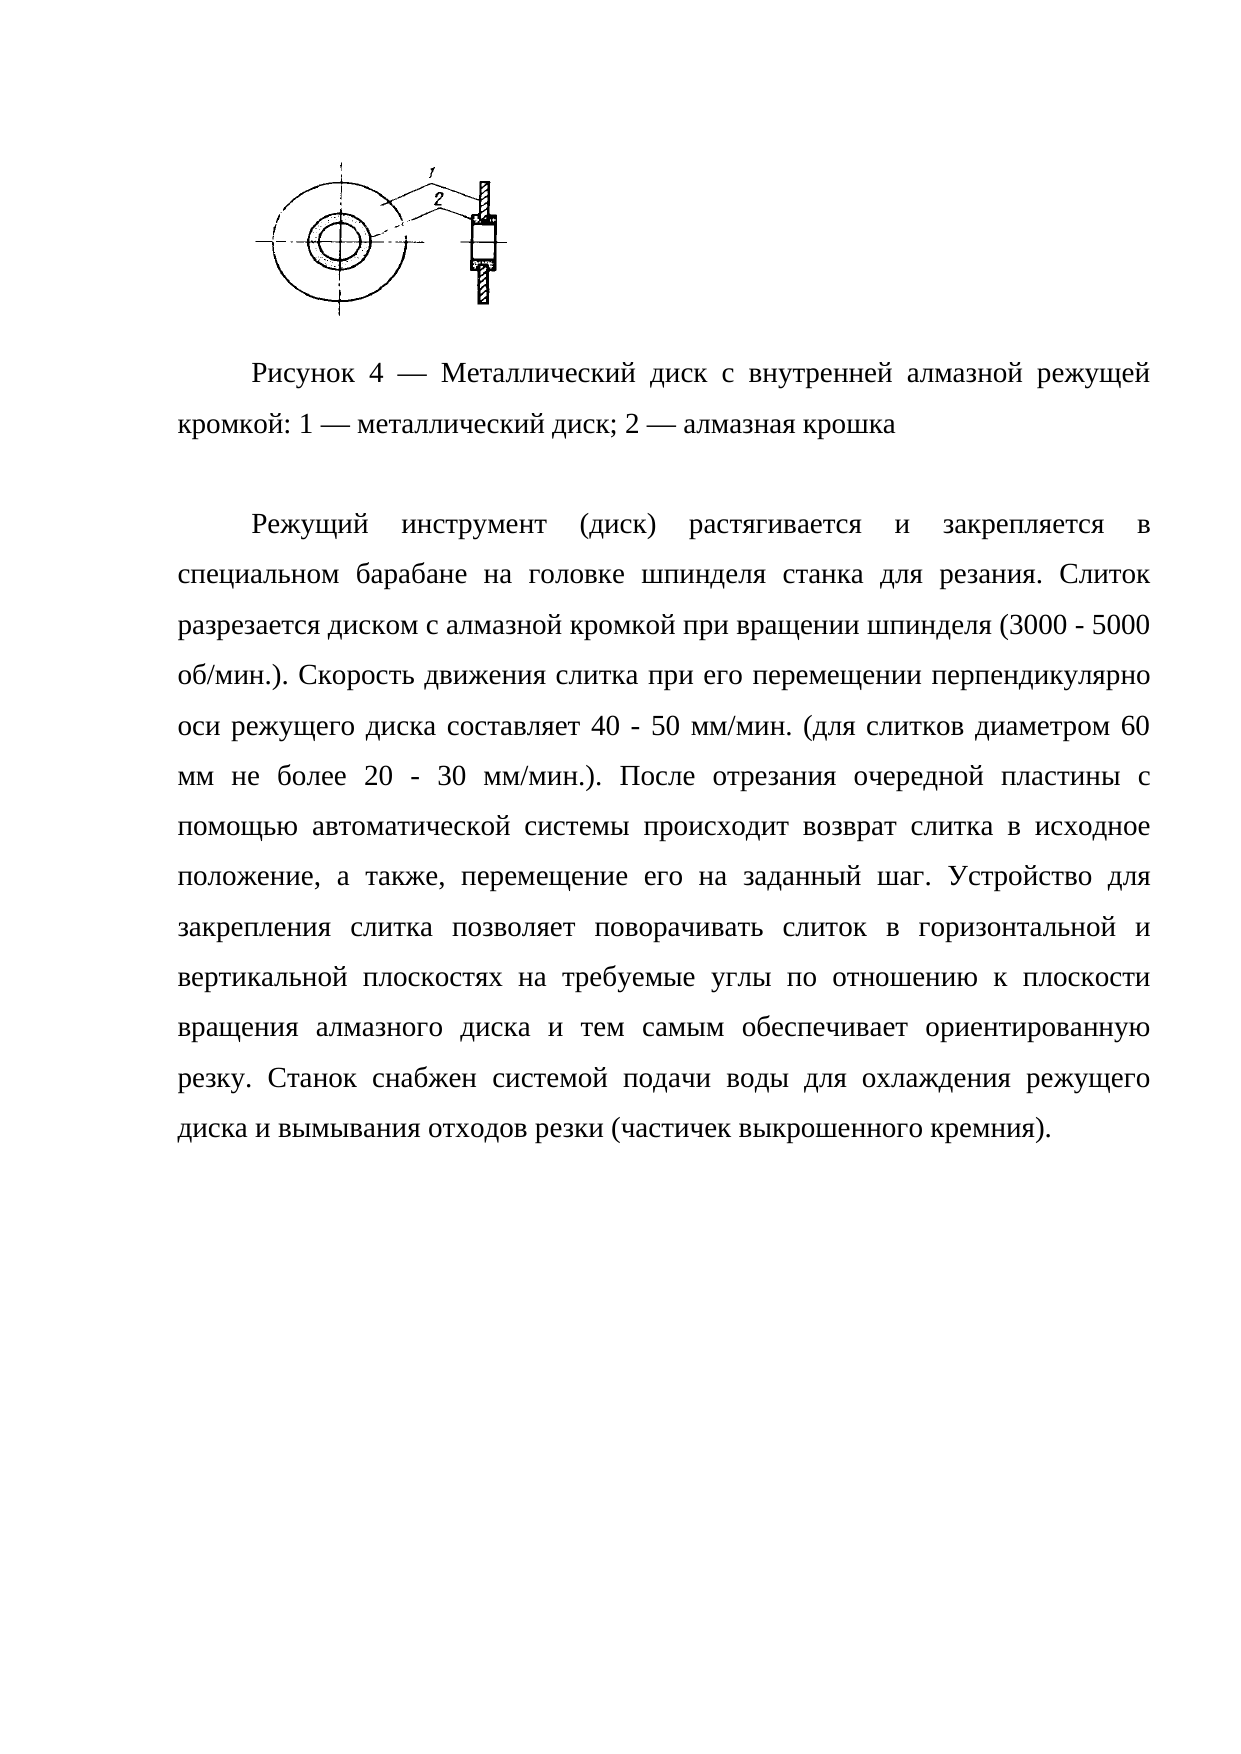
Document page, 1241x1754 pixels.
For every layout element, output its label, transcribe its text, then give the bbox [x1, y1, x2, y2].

text Режущий инструмент (диск) растягивается и закрепляется в специальном барабане на головке шпинделя станка для резания. Слиток разрезается диском с алмазной кромкой при вращении шпинделя (3000 - 5000 об/мин.). Скорость движения слитка при его перемещении перпендикулярно оси режущего диска составляет 40 - 50 мм/мин. (для слитков диаметром 60 мм не более 20 - 30 мм/мин.). После отрезания очередной пластины с помощью автоматической системы происходит возврат слитка в исходное положение, а также, перемещение его на заданный шаг. Устройство для закрепления слитка позволяет поворачивать слиток в горизонтальной и вертикальной плоскостях на требуемые углы по отношению к плоскости вращения алмазного диска и тем самым обеспечивает ориентированную резку. Станок снабжен системой подачи воды для охлаждения режущего диска и вымывания отходов резки (частичек выкрошенного кремния). [177, 506, 1152, 1144]
picture [242, 130, 525, 338]
text Рисунок 4 — Металлический диск с внутренней алмазной режущей кромкой: 1 — металлический диск; 2 — алмазная крошка [177, 355, 1152, 439]
